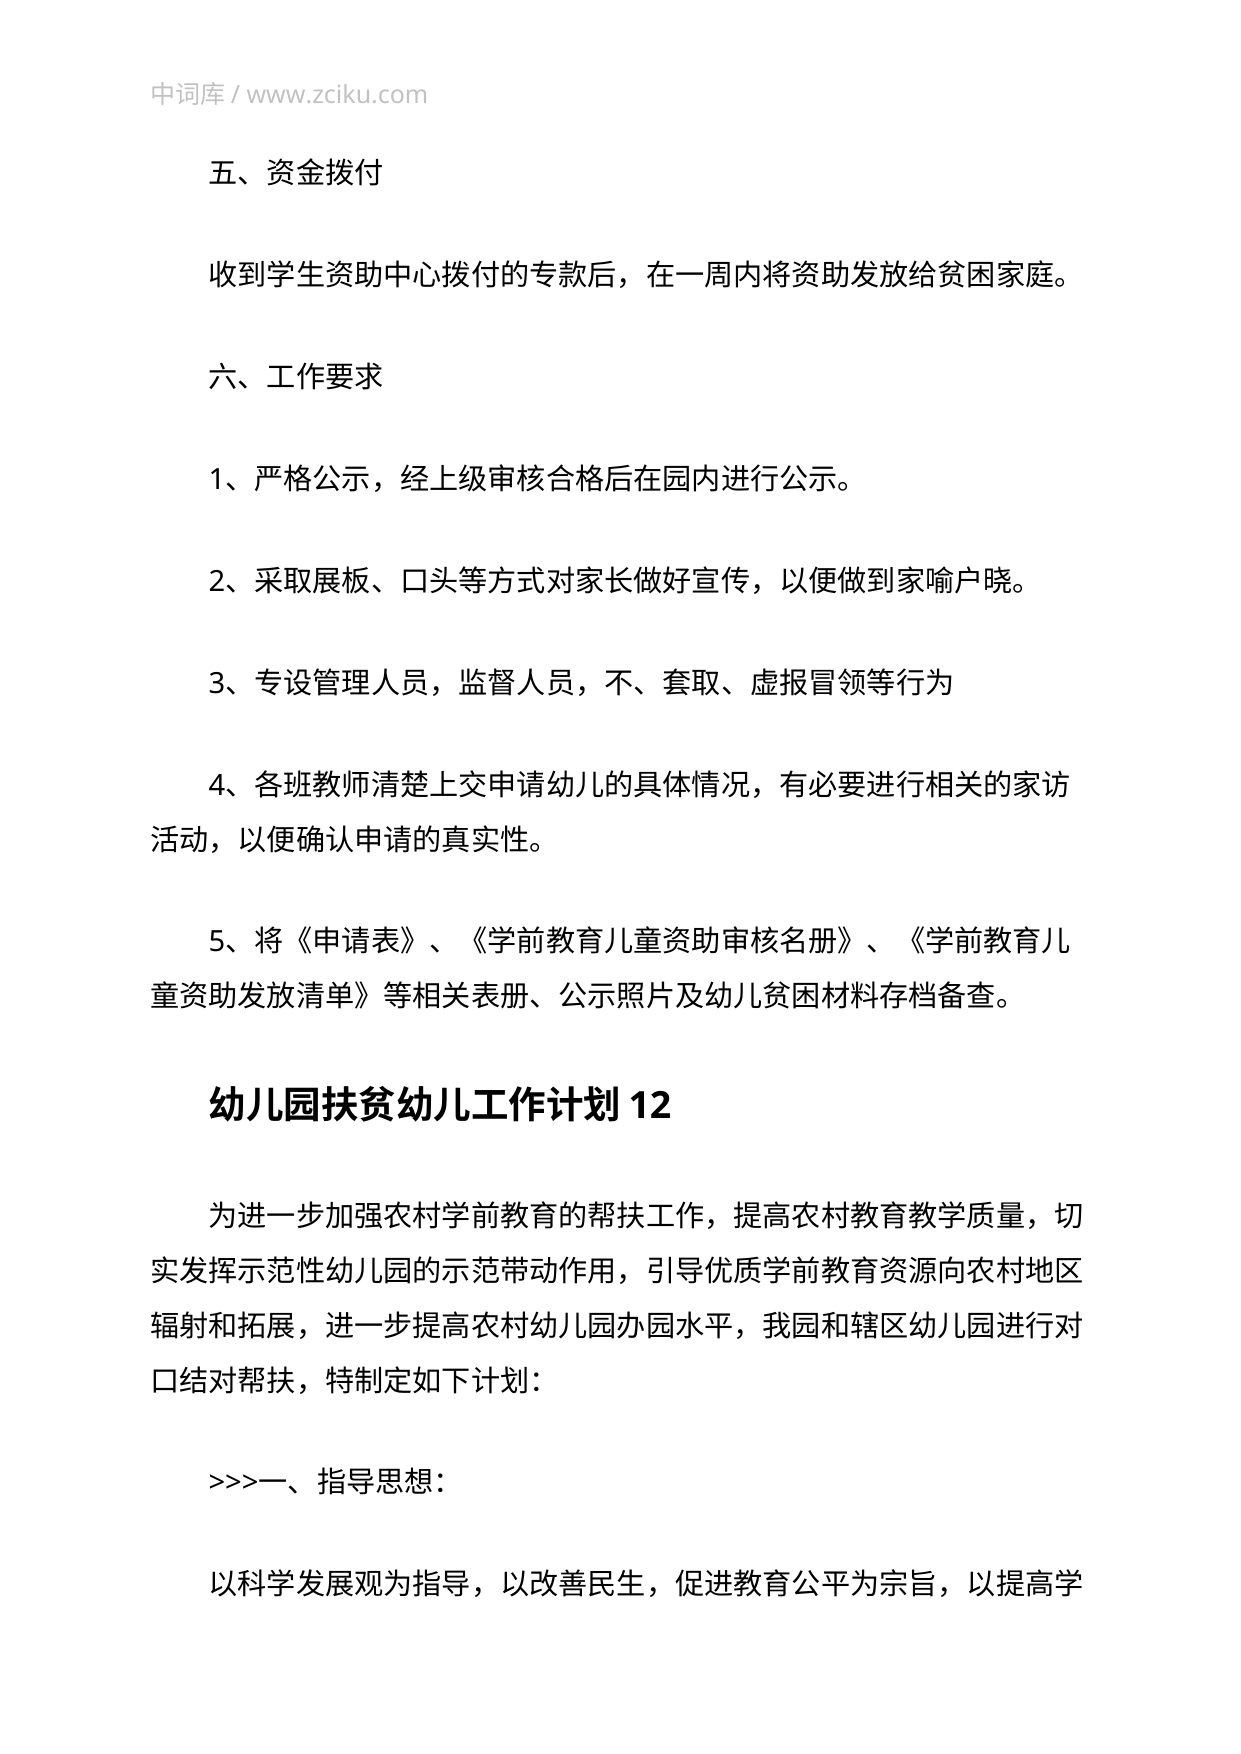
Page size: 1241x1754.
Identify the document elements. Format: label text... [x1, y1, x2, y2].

text 4、各班教师清楚上交申请幼儿的具体情况，有必要进行相关的家访活动，以便确认申请的真实性。 [150, 761, 1090, 858]
text 六、工作要求 [150, 353, 1090, 396]
text 五、资金拨付 [150, 150, 1090, 192]
text 幼儿园扶贫幼儿工作计划12 [150, 1075, 1090, 1129]
text >>>一、指导思想： [150, 1459, 1090, 1501]
text 5、将《申请表》、《学前教育儿童资助审核名册》、《学前教育儿童资助发放清单》等相关表册、公示照片及幼儿贫困材料存档备查。 [150, 918, 1090, 1015]
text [150, 1561, 1090, 1603]
text 为进一步加强农村学前教育的帮扶工作，提高农村教育教学质量，切实发挥示范性幼儿园的示范带动作用，引导优质学前教育资源向农村地区辐射和拓展，进一步提高农村幼儿园办园水平，我园和辖区幼儿园进行对口结对帮扶，特制定如下计划： [150, 1192, 1090, 1399]
text 收到学生资助中心拨付的专款后，在一周内将资助发放给贫困家庭。 [150, 252, 1090, 294]
text 1、严格公示，经上级审核合格后在园内进行公示。 [150, 455, 1090, 498]
text 2、采取展板、口头等方式对家长做好宣传，以便做到家喻户晓。 [150, 557, 1090, 600]
text 3、专设管理人员，监督人员，不、套取、虚报冒领等行为 [150, 659, 1090, 702]
